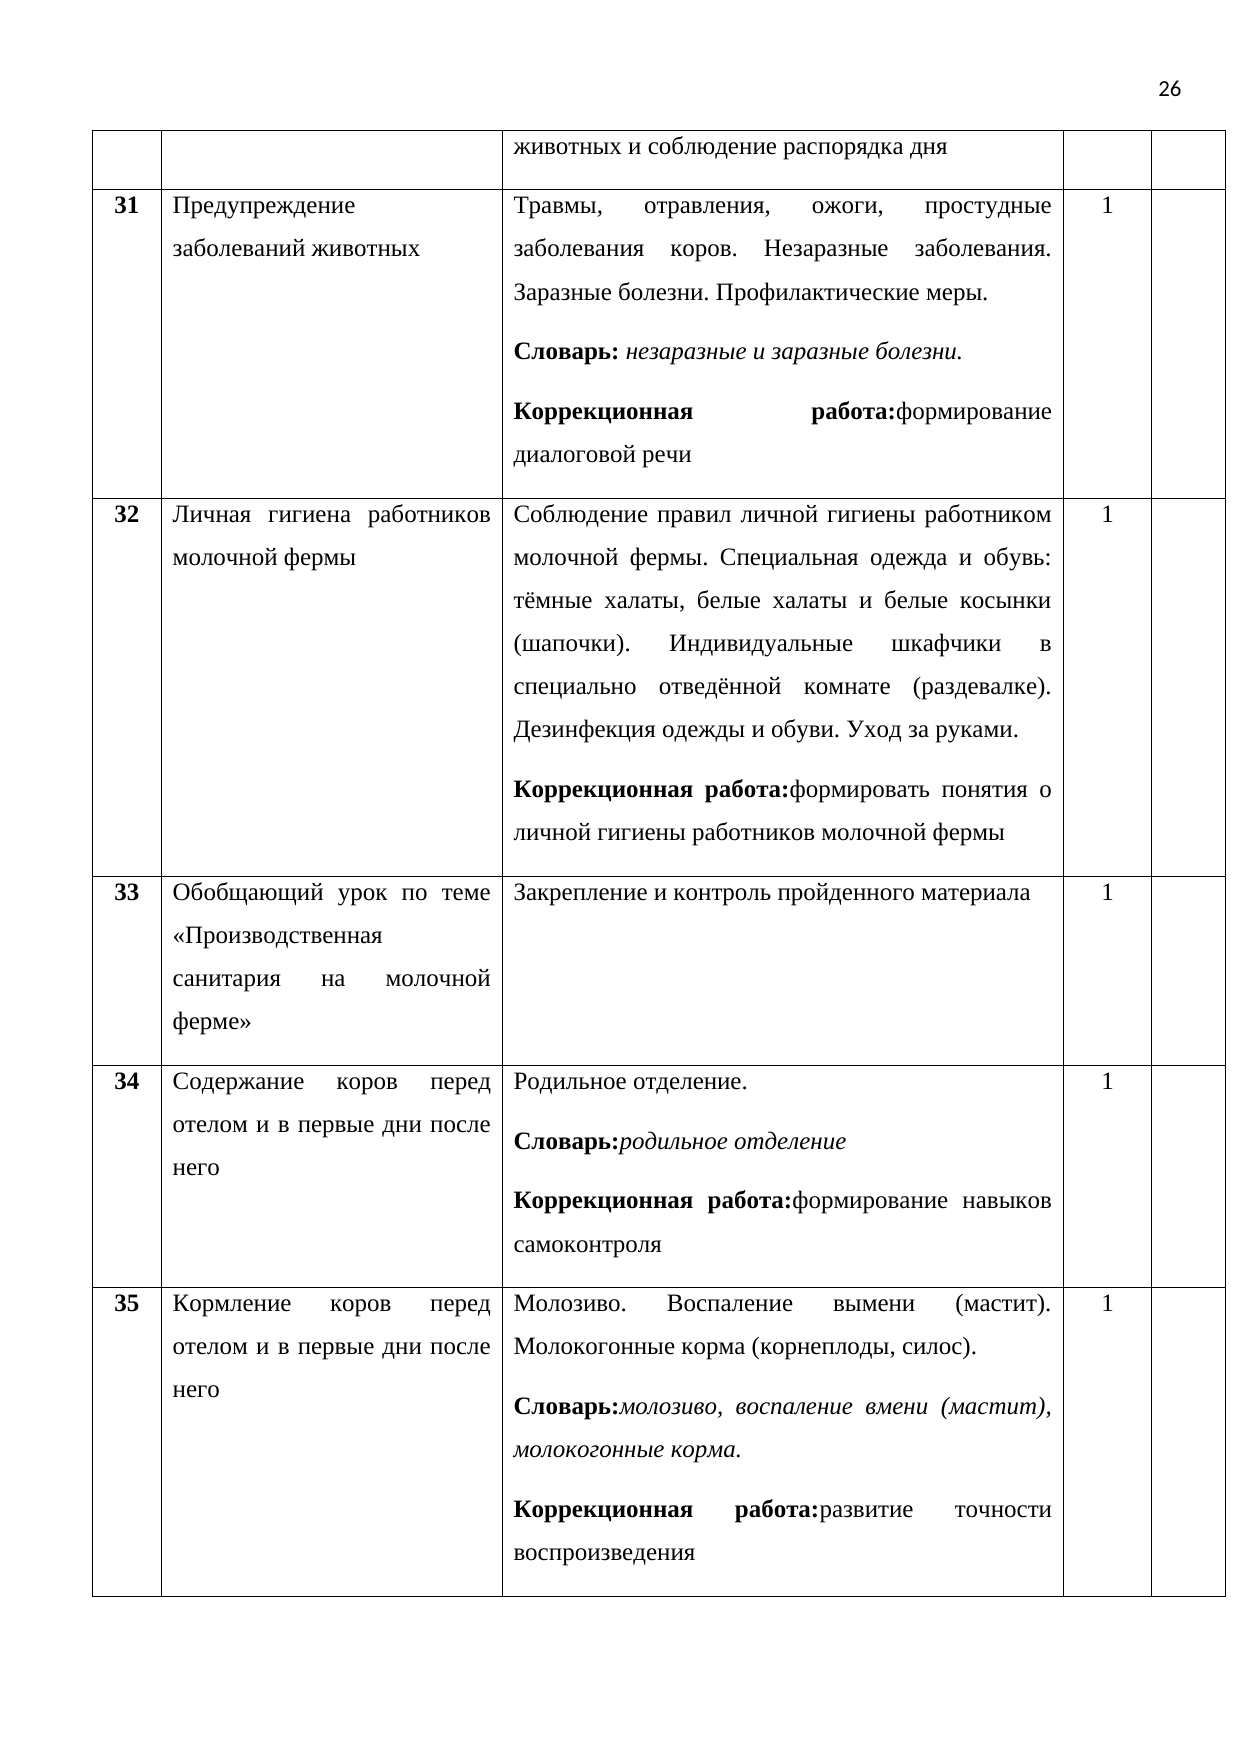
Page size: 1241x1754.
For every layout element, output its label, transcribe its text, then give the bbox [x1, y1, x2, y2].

table_cell 33 [93, 877, 161, 1065]
table_cell Обобщающий урок по теме «Производственная санитария на молочной ферме» [162, 877, 502, 1065]
table_cell 35 [93, 1288, 161, 1596]
table_cell [1152, 877, 1225, 1065]
table_cell [1152, 1066, 1225, 1287]
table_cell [162, 131, 502, 189]
table_cell Молозиво. Воспаление вымени (мастит). Молокогонные корма (корнеплоды, силос). Словарь:молозиво, воспаление вмени (мастит), молокогонные корма. Коррекционная работа:развитие точности воспроизведения [503, 1288, 1063, 1596]
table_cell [503, 131, 1063, 189]
table_cell Содержание коров перед отелом и в первые дни после него [162, 1066, 502, 1287]
table_cell 32 [93, 499, 161, 876]
table_cell 1 [1064, 1066, 1151, 1287]
table_cell 1 [1064, 131, 1151, 189]
table_cell 30 [93, 131, 161, 189]
table_cell 1 [1064, 1288, 1151, 1596]
table_cell Кормление коров перед отелом и в первые дни после него [162, 1288, 502, 1596]
table_cell 1 [1064, 877, 1151, 1065]
table_cell [1152, 131, 1225, 189]
table_cell 34 [93, 1066, 161, 1287]
table_cell Личная гигиена работников молочной фермы [162, 499, 502, 876]
table_cell Травмы, отравления, ожоги, простудные заболевания коров. Незаразные заболевания. Заразные болезни. Профилактические меры. Словарь: незаразные и заразные болезни. Коррекционная работа:формирование диалоговой речи [503, 190, 1063, 498]
table_cell 31 [93, 190, 161, 498]
table_cell Закрепление и контроль пройденного материала [503, 877, 1063, 1065]
table_cell [1152, 190, 1225, 498]
table_cell [1152, 499, 1225, 876]
table_cell 1 [1064, 499, 1151, 876]
table_cell [1152, 1288, 1225, 1596]
table_cell Родильное отделение. Словарь:родильное отделение Коррекционная работа:формирование навыков самоконтроля [503, 1066, 1063, 1287]
table_cell Соблюдение правил личной гигиены работником молочной фермы. Специальная одежда и обувь: тёмные халаты, белые халаты и белые косынки (шапочки). Индивидуальные шкафчики в специально отведённой комнате (раздевалке). Дезинфекция одежды и обуви. Уход за руками. Коррекционная работа:формировать понятия о личной гигиены работников молочной фермы [503, 499, 1063, 876]
table_cell 1 [1064, 190, 1151, 498]
table_cell Предупреждение заболеваний животных [162, 190, 502, 498]
